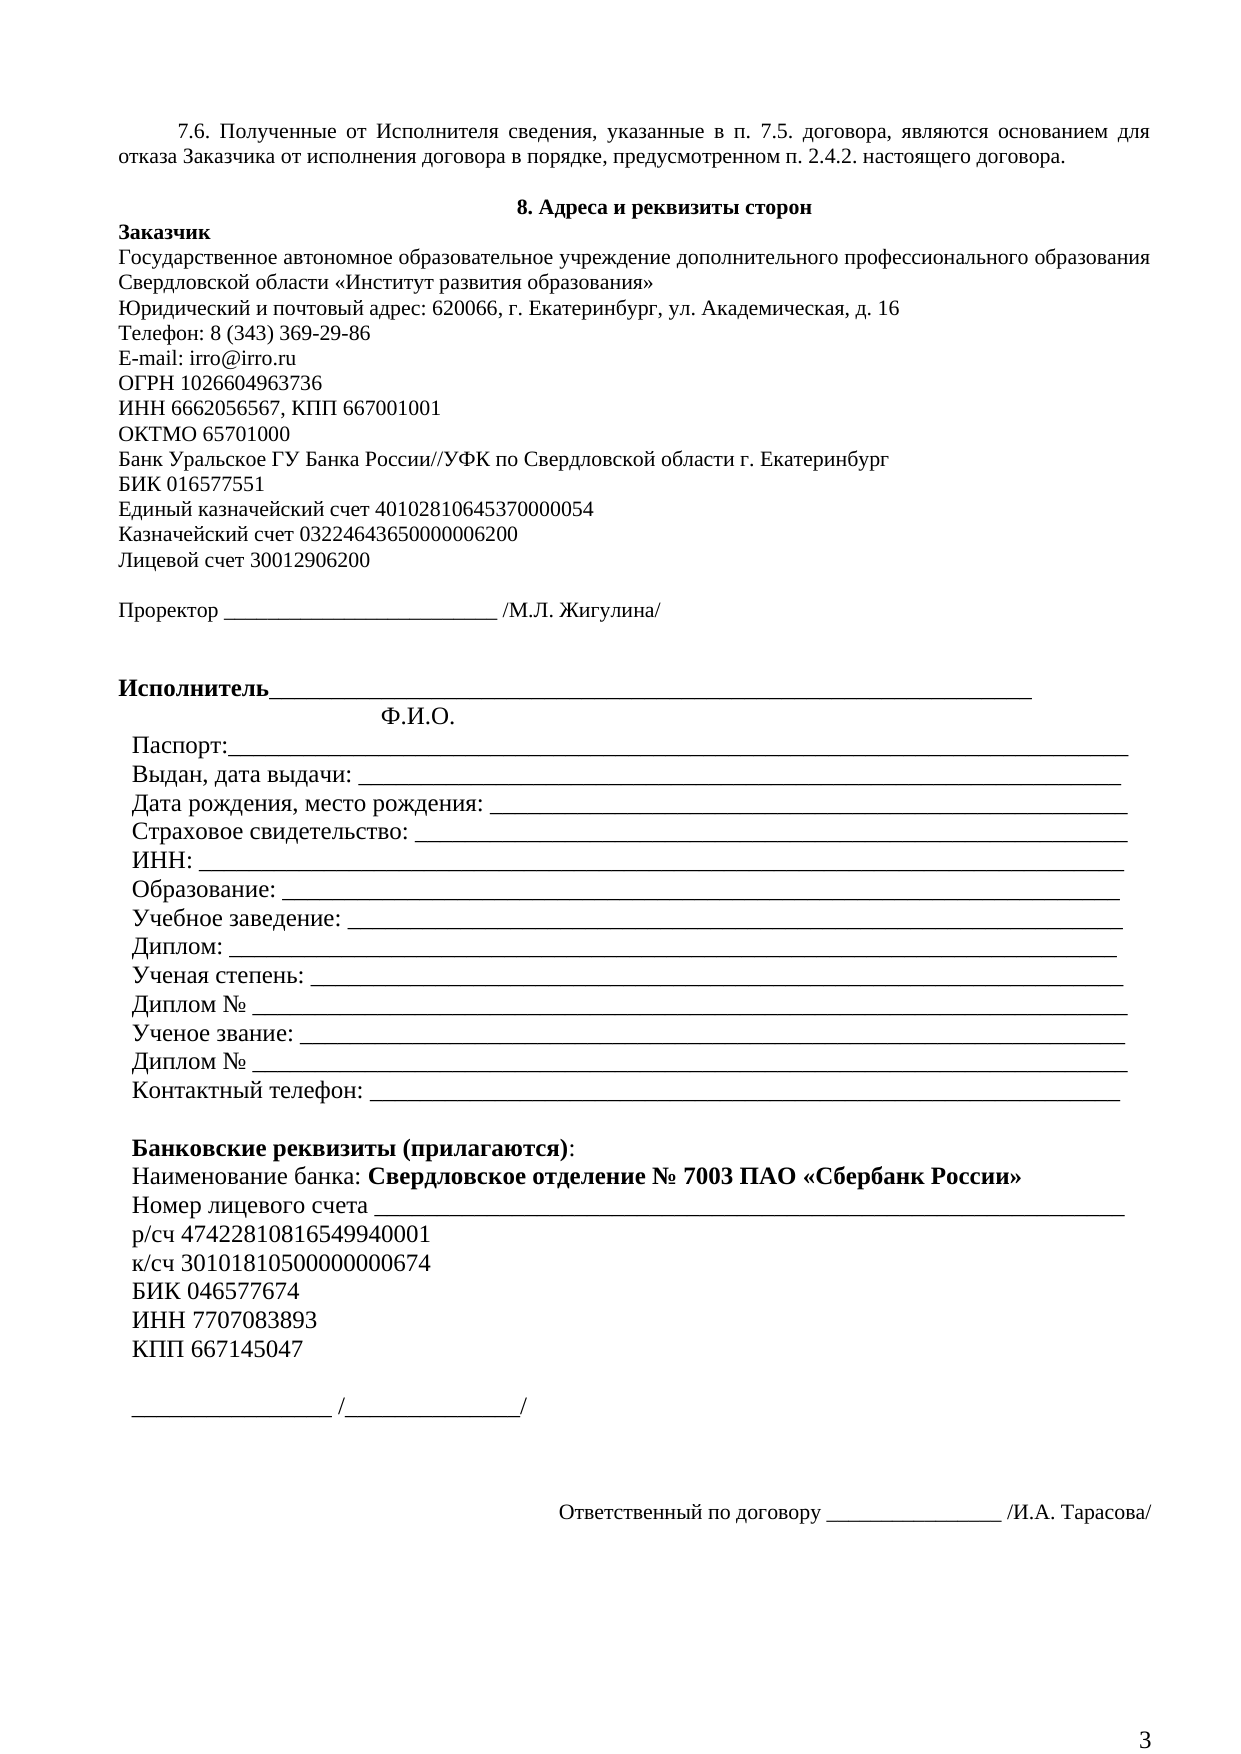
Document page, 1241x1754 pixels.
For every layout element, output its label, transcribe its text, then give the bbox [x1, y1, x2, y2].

text Лицевой счет 30012906200 [118, 547, 1152, 572]
text 8. Адреса и реквизиты сторон [118, 194, 1152, 219]
text Ф.И.О. [118, 701, 1152, 730]
list Банк Уральское ГУ Банка России//УФК по Свердловской области г. Екатеринбург [118, 446, 1152, 471]
table_header Паспорт:________________________________________________________________________ Выдан, дата выдачи: _____________________________________________________________ Дата рождения, место рождения: ___________________________________________________ Страховое свидетельство: _________________________________________________________ ИНН: __________________________________________________________________________ Образование: ___________________________________________________________________ Учебное заведение: ______________________________________________________________ Диплом: _______________________________________________________________________ Ученая степень: _________________________________________________________________ Диплом № ______________________________________________________________________ Ученое звание: __________________________________________________________________ Диплом № ______________________________________________________________________ Контактный телефон: ____________________________________________________________ Банковские реквизиты (прилагаются): Наименование банка: Свердловское отделение № 7003 ПАО «Сбербанк России» Номер лицевого счета ____________________________________________________________ р/сч 47422810816549940001 к/сч 30101810500000000674 БИК 046577674 ИНН 7707083893 КПП 667145047 ________________ /______________/ [120, 730, 1152, 1449]
list Единый казначейский счет 40102810645370000054 [118, 496, 1152, 521]
text Заказчик [118, 219, 1152, 244]
list Казначейский счет 03224643650000006200 [118, 521, 1152, 547]
list ИНН 6662056567, КПП 667001001 [118, 395, 1152, 421]
text 7.6. Полученные от Исполнителя сведения, указанные в п. 7.5. договора, являются основанием для отказа Заказчика от исполнения договора в порядке, предусмотренном п. 2.4.2. настоящего договора. [118, 118, 1152, 168]
list ОКТМО 65701000 [118, 421, 1152, 446]
list ОГРН 1026604963736 [118, 370, 1152, 395]
list Телефон: 8 (343) 369-29-86 [118, 320, 1152, 345]
list БИК 016577551 [118, 471, 1152, 496]
list Юридический и почтовый адрес: 620066, г. Екатеринбург, ул. Академическая, д. 16 [118, 294, 1152, 320]
list E-mail: irro@irro.ru [118, 345, 1152, 370]
text Исполнитель_____________________________________________________________ [118, 673, 1152, 701]
text Ответственный по договору ________________ /И.А. Тарасова/ [118, 1499, 1152, 1524]
text Государственное автономное образовательное учреждение дополнительного профессионального образования Свердловской области «Институт развития образования» [118, 244, 1152, 294]
text Проректор _________________________ /М.Л. Жигулина/ [118, 597, 1152, 622]
